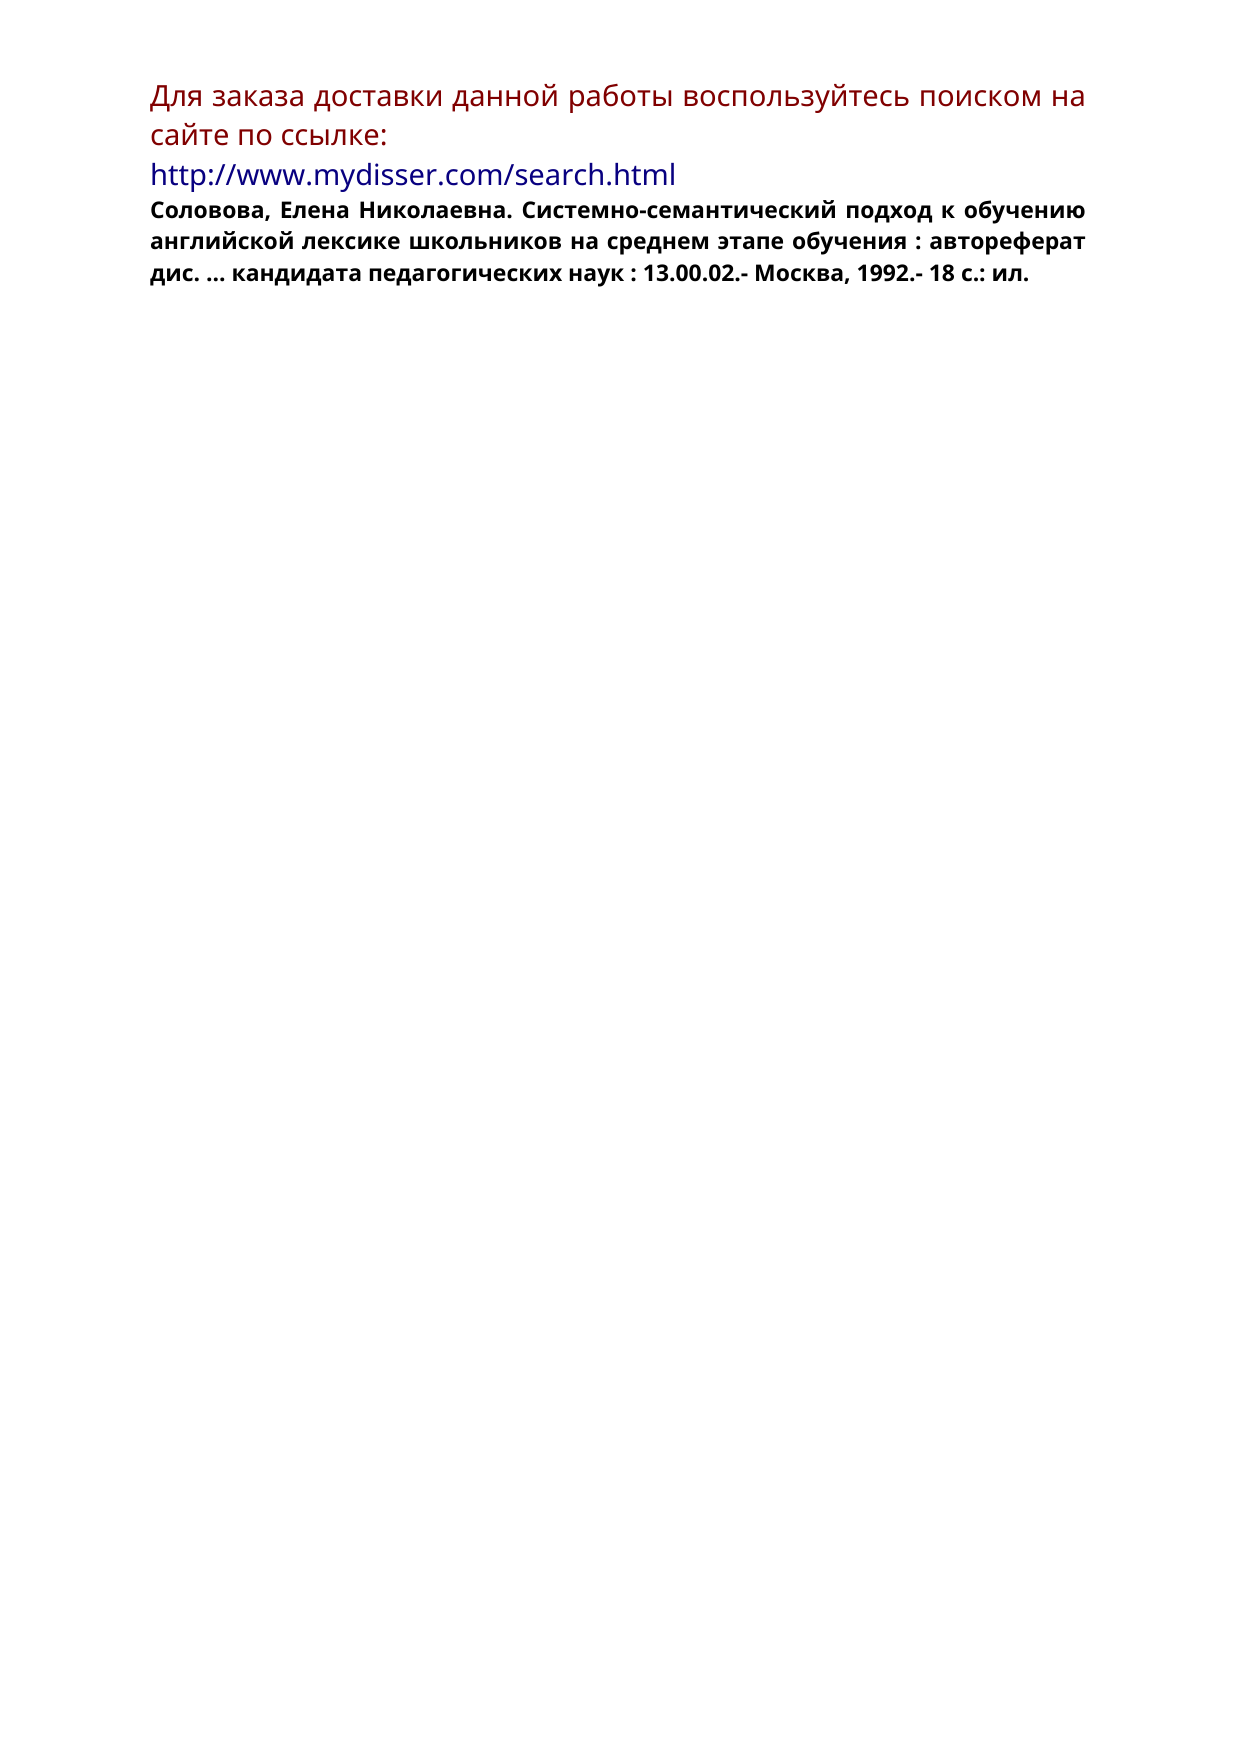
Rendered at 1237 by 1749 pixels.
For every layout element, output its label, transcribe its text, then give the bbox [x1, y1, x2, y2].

text Соловова, Елена Николаевна. Системно-семантический подход к обучению английской лексике школьников на среднем этапе обучения : автореферат дис. ... кандидата педагогических наук : 13.00.02.- Москва, 1992.- 18 с.: ил. [150, 194, 1086, 288]
